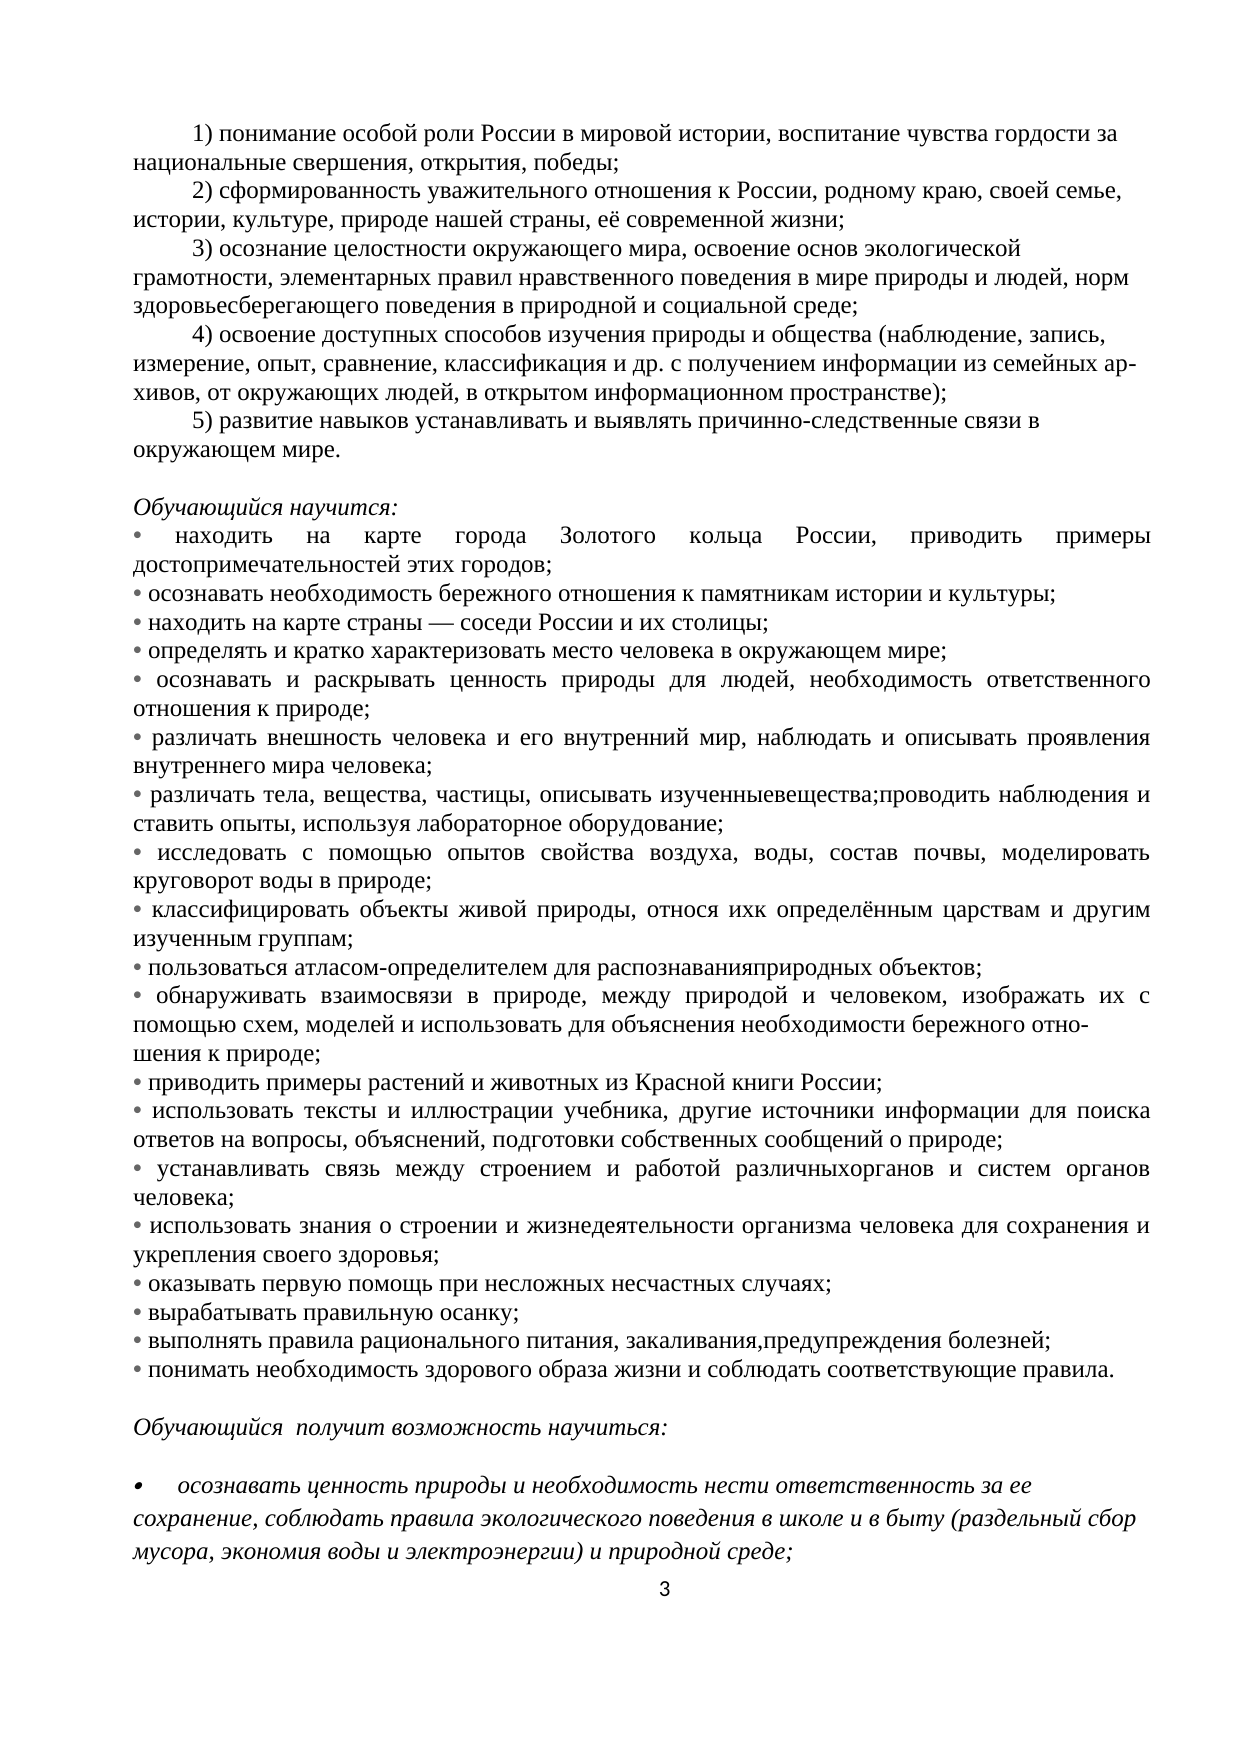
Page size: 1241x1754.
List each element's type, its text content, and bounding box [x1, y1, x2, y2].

text Обучающийся научится: [133, 492, 1152, 521]
text • вырабатывать правильную осанку; [133, 1297, 1152, 1326]
text 4) освоение доступных способов изучения природы и общества (наблюдение, запись, измерение, опыт, сравнение, классификация и др. с получением информации из семейных архивов, от окружающих людей, в открытом информационном пространстве); [133, 319, 1152, 406]
text • приводить примеры растений и животных из Красной книги России; [133, 1067, 1152, 1096]
text • обнаруживать взаимосвязи в природе, между природой и человеком, изображать их с помощью схем, моделей и использовать для объяснения необходимости бережного отно- [133, 981, 1152, 1038]
list осознавать ценность природы и необходимость нести ответственность за ее сохранение, соблюдать правила экологического поведения в школе и в быту (раздельный сбор мусора, экономия воды и электроэнергии) и природной среде; [133, 1470, 1152, 1564]
text • осознавать необходимость бережного отношения к памятникам истории и культуры; [133, 578, 1152, 607]
text • находить на карте города Золотого кольца России, приводить примеры достопримечательностей этих городов; [133, 521, 1152, 578]
text • оказывать первую помощь при несложных несчастных случаях; [133, 1268, 1152, 1297]
text • классифицировать объекты живой природы, относя ихк определённым царствам и другим изученным группам; [133, 894, 1152, 952]
text • определять и кратко характеризовать место человека в окружающем мире; [133, 636, 1152, 664]
text • использовать знания о строении и жизнедеятельности организма человека для сохранения и укрепления своего здоровья; [133, 1211, 1152, 1268]
text • осознавать и раскрывать ценность природы для людей, необходимость ответственного отношения к природе; [133, 664, 1152, 722]
text • пользоваться атласом-определителем для распознаванияприродных объектов; [133, 952, 1152, 981]
text 2) сформированность уважительного отношения к России, родному краю, своей семье, истории, культуре, природе нашей страны, её современной жизни; [133, 176, 1152, 233]
text • использовать тексты и иллюстрации учебника, другие источники информации для поиска ответов на вопросы, объяснений, подготовки собственных сообщений о природе; [133, 1096, 1152, 1153]
text • понимать необходимость здорового образа жизни и соблюдать соответствующие правила. [133, 1354, 1152, 1383]
text • находить на карте страны — соседи России и их столицы; [133, 607, 1152, 636]
text • выполнять правила рационального питания, закаливания,предупреждения болезней; [133, 1326, 1152, 1354]
text шения к природе; [133, 1038, 1152, 1067]
text 5) развитие навыков устанавливать и выявлять причинно-следственные связи в окружающем мире. [133, 406, 1152, 463]
text • различать тела, вещества, частицы, описывать изученныевещества;проводить наблюдения и ставить опыты, используя лабораторное оборудование; [133, 779, 1152, 837]
text • устанавливать связь между строением и работой различныхорганов и систем органов человека; [133, 1153, 1152, 1211]
text Обучающийся получит возможность научиться: [133, 1412, 1152, 1441]
text • исследовать с помощью опытов свойства воздуха, воды, состав почвы, моделировать круговорот воды в природе; [133, 837, 1152, 894]
text 1) понимание особой роли России в мировой истории, воспитание чувства гордости за национальные свершения, открытия, победы; [133, 118, 1152, 176]
text • различать внешность человека и его внутренний мир, наблюдать и описывать проявления внутреннего мира человека; [133, 722, 1152, 779]
text 3) осознание целостности окружающего мира, освоение основ экологической грамотности, элементарных правил нравственного поведения в мире природы и людей, норм здоровьесберегающего поведения в природной и социальной среде; [133, 233, 1152, 319]
